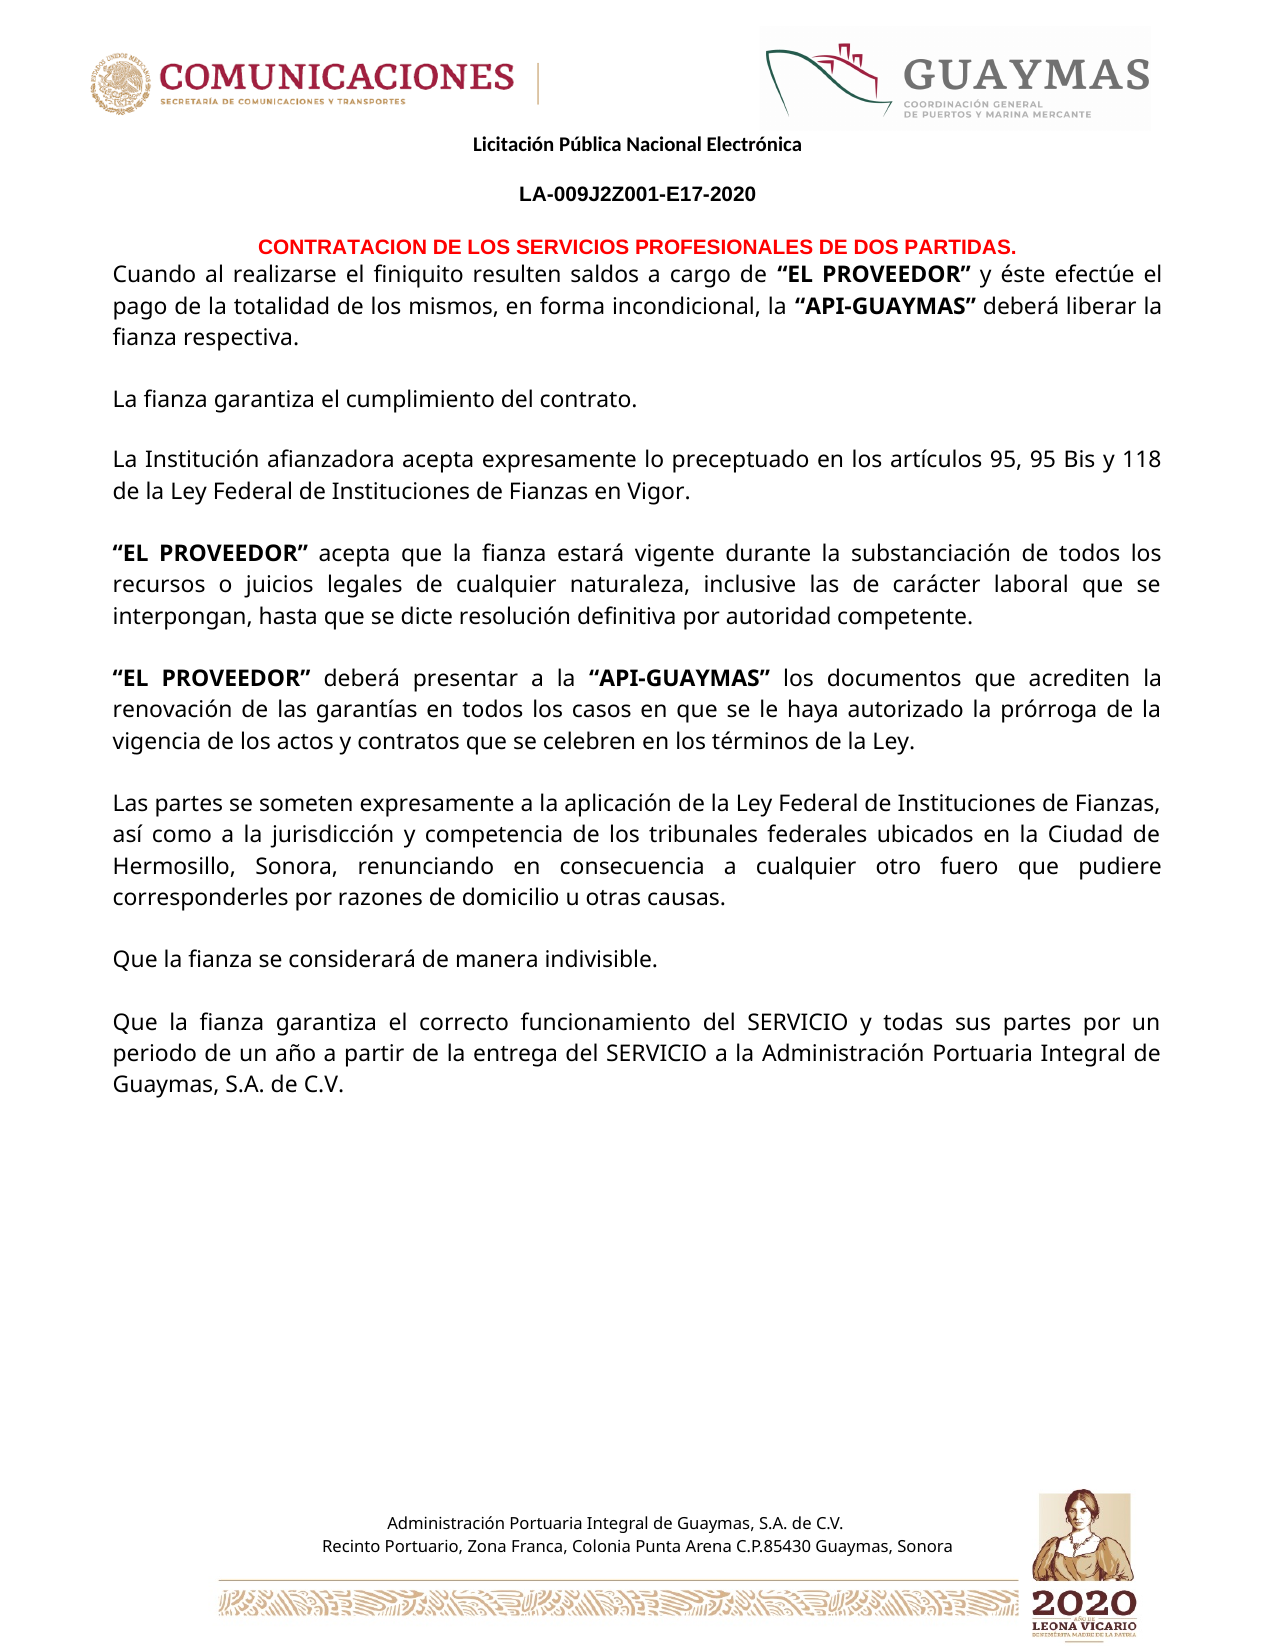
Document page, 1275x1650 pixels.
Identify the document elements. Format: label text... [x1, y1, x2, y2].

text Que la fianza garantiza el correcto funcionamiento del SERVICIO y todas sus partes por un periodo de un año a partir de la entrega del SERVICIO a la Administración Portuaria Integral de Guaymas, S.A. de C.V. [112, 1006, 1162, 1100]
text Las partes se someten expresamente a la aplicación de la Ley Federal de Instituciones de Fianzas, así como a la jurisdicción y competencia de los tribunales federales ubicados en la Ciudad de Hermosillo, Sonora, renunciando en consecuencia a cualquier otro fuero que pudiere corresponderles por razones de domicilio u otras causas. [112, 787, 1162, 912]
text Que la fianza se considerará de manera indivisible. [112, 943, 1162, 975]
picture [83, 36, 540, 121]
text La Institución afianzadora acepta expresamente lo preceptuado en los artículos 95, 95 Bis y 118 de la Ley Federal de Instituciones de Fianzas en Vigor. [112, 443, 1162, 506]
text La fianza garantiza el cumplimiento del contrato. [112, 383, 1162, 415]
text “EL PROVEEDOR” acepta que la fianza estará vigente durante la substanciación de todos los recursos o juicios legales de cualquier naturaleza, inclusive las de carácter laboral que se interpongan, hasta que se dicte resolución definitiva por autoridad competente. [112, 537, 1162, 631]
picture [195, 1486, 1157, 1646]
text “EL PROVEEDOR” deberá presentar a la “API-GUAYMAS” los documentos que acrediten la renovación de las garantías en todos los casos en que se le haya autorizado la prórroga de la vigencia de los actos y contratos que se celebren en los términos de la Ley. [112, 662, 1162, 756]
picture [759, 26, 1151, 131]
text Cuando al realizarse el finiquito resulten saldos a cargo de “EL PROVEEDOR” y éste efectúe el pago de la totalidad de los mismos, en forma incondicional, la “API-GUAYMAS” deberá liberar la fianza respectiva. [112, 258, 1162, 352]
